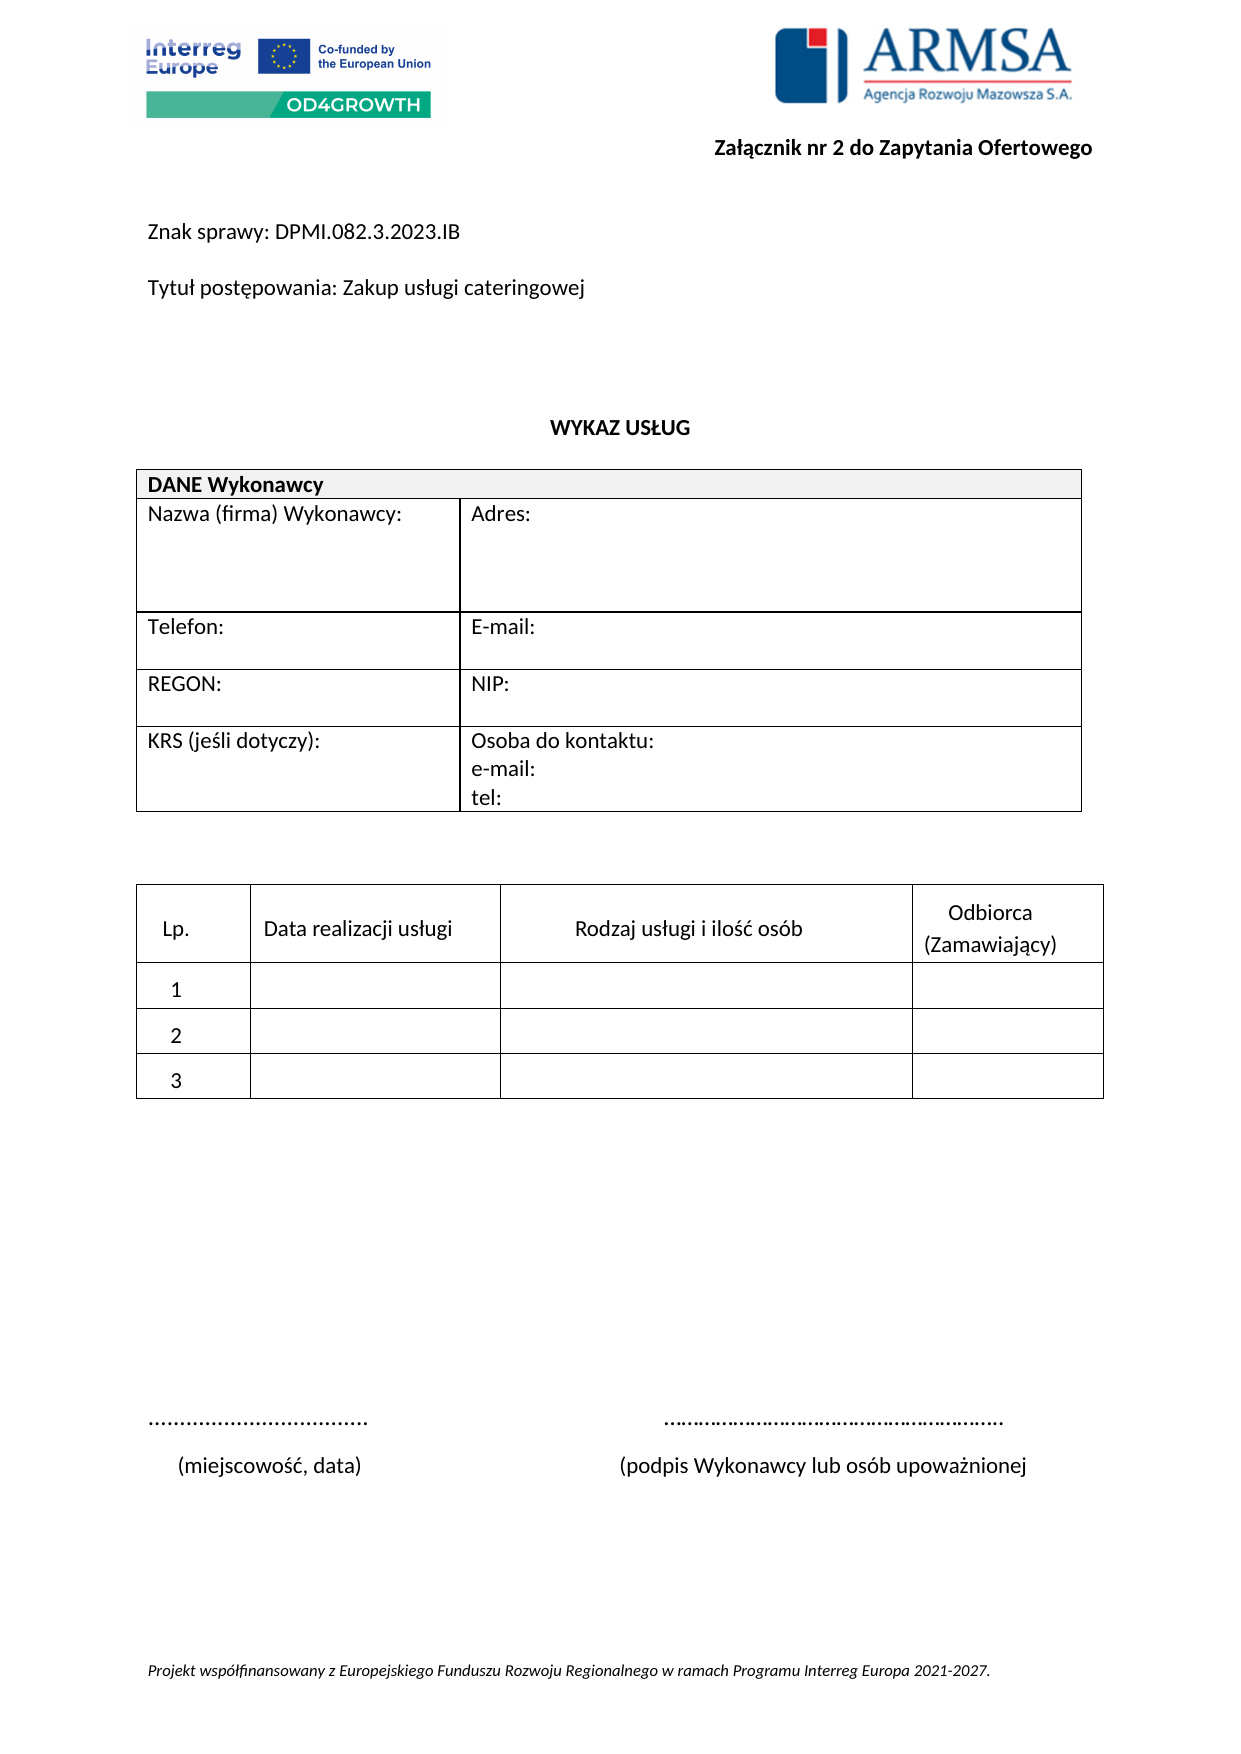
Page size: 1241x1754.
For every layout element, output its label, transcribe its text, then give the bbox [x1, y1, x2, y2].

picture [129, 21, 446, 131]
table_header Data realizacji usługi [251, 885, 500, 962]
text (miejscowość, data) (podpis Wykonawcy lub osób upoważnionej [148, 1451, 1093, 1479]
table_cell Osoba do kontaktu: e-mail: tel: [461, 727, 1081, 811]
table_header DANE Wykonawcy [137, 470, 1081, 498]
table_cell [251, 1054, 500, 1098]
table_cell Telefon: [137, 613, 459, 668]
text Znak sprawy: DPMI.082.3.2023.IB [148, 217, 1093, 245]
table_cell [913, 1009, 1103, 1053]
table_cell Nazwa (firma) Wykonawcy: [137, 499, 459, 611]
table_cell 2 [137, 1009, 250, 1053]
table_cell [501, 1009, 912, 1053]
table_cell [251, 1009, 500, 1053]
table_cell [913, 1054, 1103, 1098]
text WYKAZ USŁUG [148, 413, 1093, 441]
text Załącznik nr 2 do Zapytania Ofertowego [148, 133, 1093, 161]
table_cell 3 [137, 1054, 250, 1098]
table_cell [251, 963, 500, 1007]
table_cell REGON: [137, 670, 459, 726]
table_cell [913, 963, 1103, 1007]
table_cell 1 [137, 963, 250, 1007]
text Tytuł postępowania: Zakup usługi cateringowej [148, 273, 1093, 301]
table_header Rodzaj usługi i ilość osób [501, 885, 912, 962]
text ................................... ………………………………………………….. [148, 1401, 1093, 1432]
table_header Odbiorca (Zamawiający) [913, 885, 1103, 962]
table_cell KRS (jeśli dotyczy): [137, 727, 459, 811]
table_cell [501, 963, 912, 1007]
table_cell NIP: [461, 670, 1081, 726]
table_cell Adres: [461, 499, 1081, 611]
table_cell [501, 1054, 912, 1098]
picture [773, 17, 1086, 108]
table_cell E-mail: [461, 613, 1081, 668]
table_header Lp. [137, 885, 250, 962]
